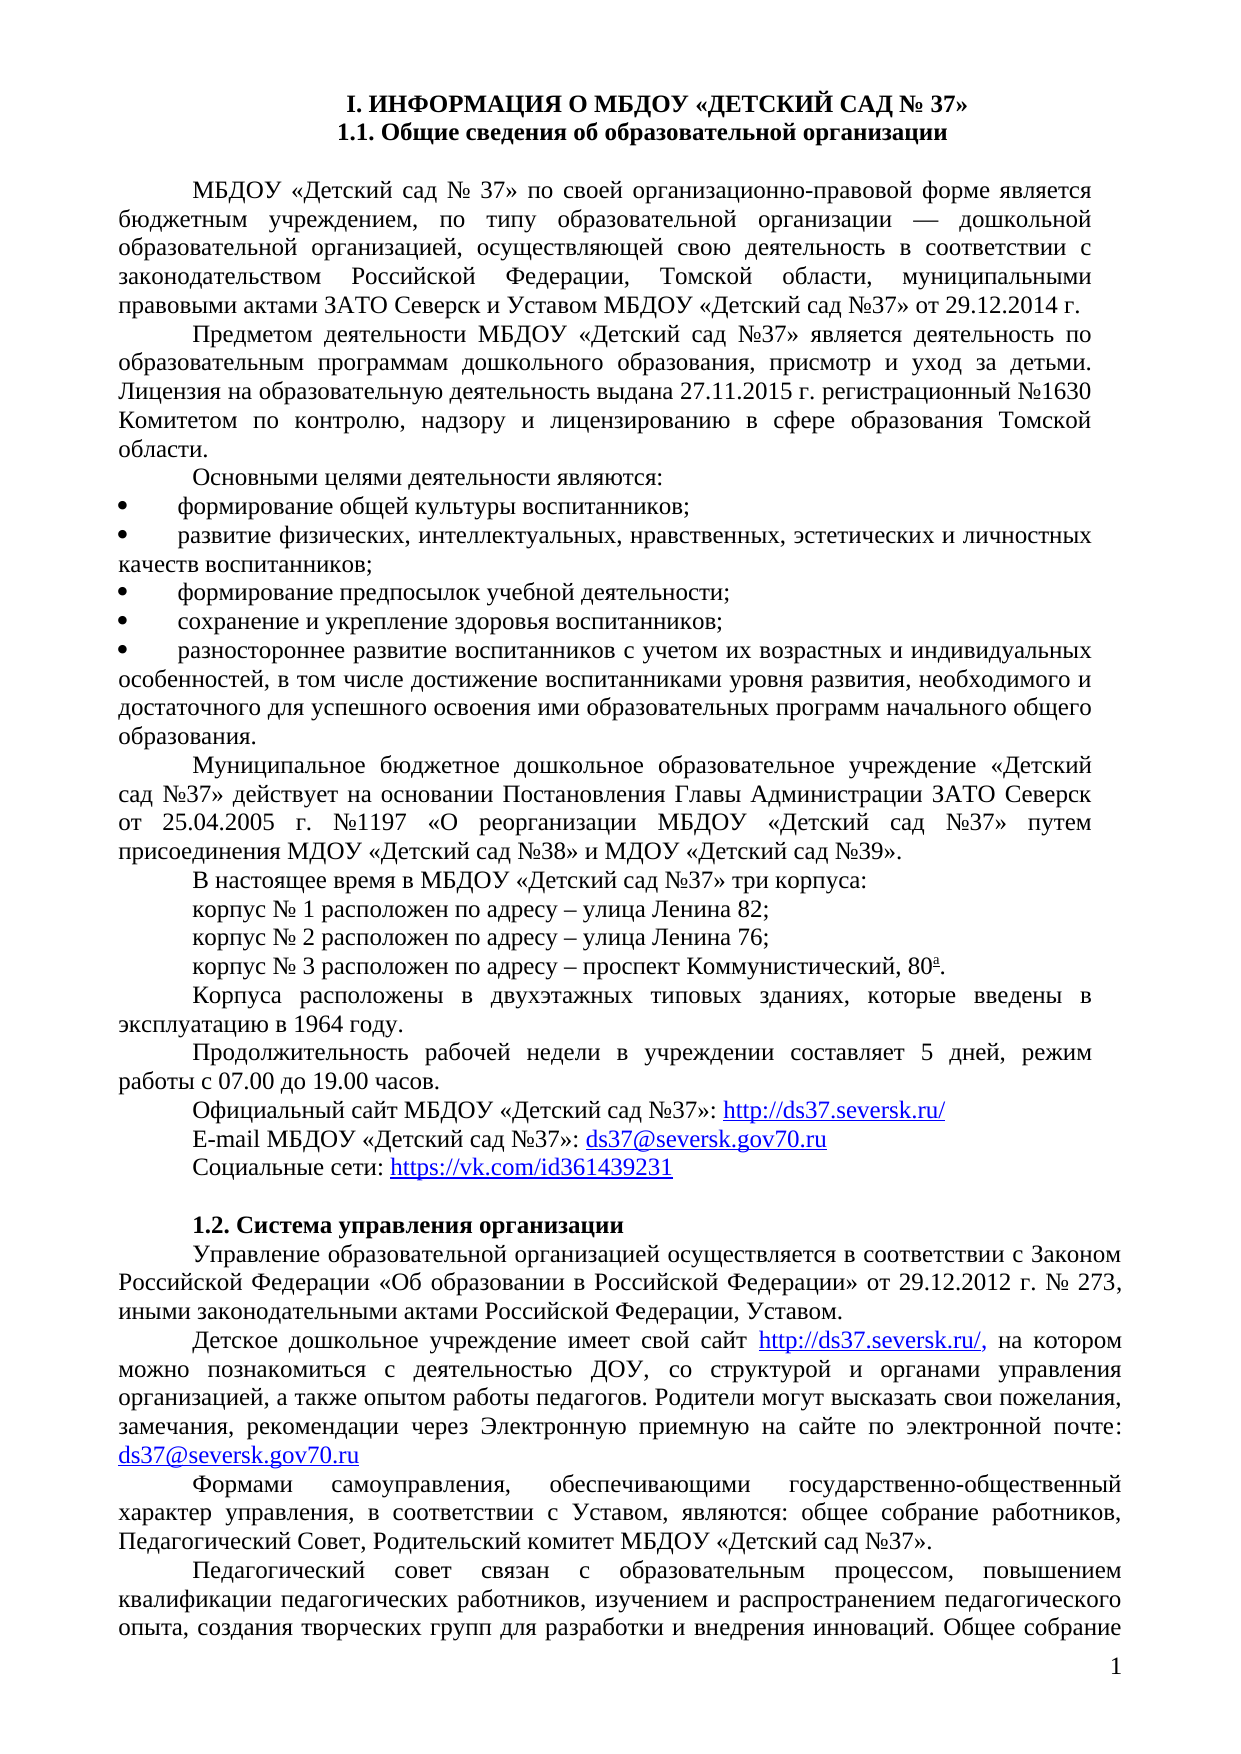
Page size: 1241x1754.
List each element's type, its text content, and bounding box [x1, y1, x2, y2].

list сохранение и укрепление здоровья воспитанников; [118, 606, 1093, 635]
text E-mail МБДОУ «Детский сад №37»: ds37@seversk.gov70.ru [118, 1124, 1093, 1152]
list формирование предпосылок учебной деятельности; [118, 577, 1093, 606]
text I. ИНФОРМАЦИЯ О МБДОУ «ДЕТСКИЙ САД № 37» [118, 89, 1122, 117]
text 1.2. Система управления организации [118, 1210, 1122, 1239]
text Социальные сети: https://vk.com/id361439231 [118, 1152, 1093, 1181]
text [118, 1555, 1122, 1641]
text Официальный сайт МБДОУ «Детский сад №37»: http://ds37.seversk.ru/ [118, 1095, 1093, 1124]
text Предметом деятельности МБДОУ «Детский сад №37» является деятельность по образовательным программам дошкольного образования, присмотр и уход за детьми. Лицензия на образовательную деятельность выдана 27.11.2015 г. регистрационный №1630 Комитетом по контролю, надзору и лицензированию в сфере образования Томской области. [118, 319, 1093, 462]
text корпус № 1 расположен по адресу – улица Ленина 82; [118, 894, 1093, 922]
list разностороннее развитие воспитанников с учетом их возрастных и индивидуальных особенностей, в том числе достижение воспитанниками уровня развития, необходимого и достаточного для успешного освоения ими образовательных программ начального общего образования. [118, 635, 1093, 750]
text МБДОУ «Детский сад № 37» по своей организационно-правовой форме является бюджетным учреждением, по типу образовательной организации — дошкольной образовательной организацией, осуществляющей свою деятельность в соответствии с законодательством Российской Федерации, Томской области, муниципальными правовыми актами ЗАТО Северск и Уставом МБДОУ «Детский сад №37» от 29.12.2014 г. [118, 175, 1093, 319]
text Детское дошкольное учреждение имеет свой сайт http://ds37.seversk.ru/, на котором можно познакомиться с деятельностью ДОУ, со структурой и органами управления организацией, а также опытом работы педагогов. Родители могут высказать свои пожелания, замечания, рекомендации через Электронную приемную на сайте по электронной почте: ds37@seversk.gov70.ru [118, 1325, 1122, 1469]
list формирование общей культуры воспитанников; [118, 491, 1093, 520]
text Муниципальное бюджетное дошкольное образовательное учреждение «Детский сад №37» действует на основании Постановления Главы Администрации ЗАТО Северск от 25.04.2005 г. №1197 «О реорганизации МБДОУ «Детский сад №37» путем присоединения МДОУ «Детский сад №38» и МДОУ «Детский сад №39». [118, 750, 1093, 865]
text корпус № 2 расположен по адресу – улица Ленина 76; [118, 922, 1093, 951]
text корпус № 3 расположен по адресу – проспект Коммунистический, 80а. [118, 951, 1093, 980]
text Формами самоуправления, обеспечивающими государственно-общественный характер управления, в соответствии с Уставом, являются: общее собрание работников, Педагогический Совет, Родительский комитет МБДОУ «Детский сад №37». [118, 1469, 1122, 1555]
text Корпуса расположены в двухэтажных типовых зданиях, которые введены в эксплуатацию в 1964 году. [118, 980, 1093, 1037]
text Основными целями деятельности являются: [118, 462, 1093, 491]
text Управление образовательной организацией осуществляется в соответствии с Законом Российской Федерации «Об образовании в Российской Федерации» от 29.12.2012 г. № 273, иными законодательными актами Российской Федерации, Уставом. [118, 1239, 1122, 1325]
text Продолжительность рабочей недели в учреждении составляет 5 дней, режим работы с 07.00 до 19.00 часов. [118, 1037, 1093, 1095]
text 1.1. Общие сведения об образовательной организации [118, 117, 1093, 146]
text В настоящее время в МБДОУ «Детский сад №37» три корпуса: [118, 865, 1093, 894]
list развитие физических, интеллектуальных, нравственных, эстетических и личностных качеств воспитанников; [118, 520, 1093, 577]
